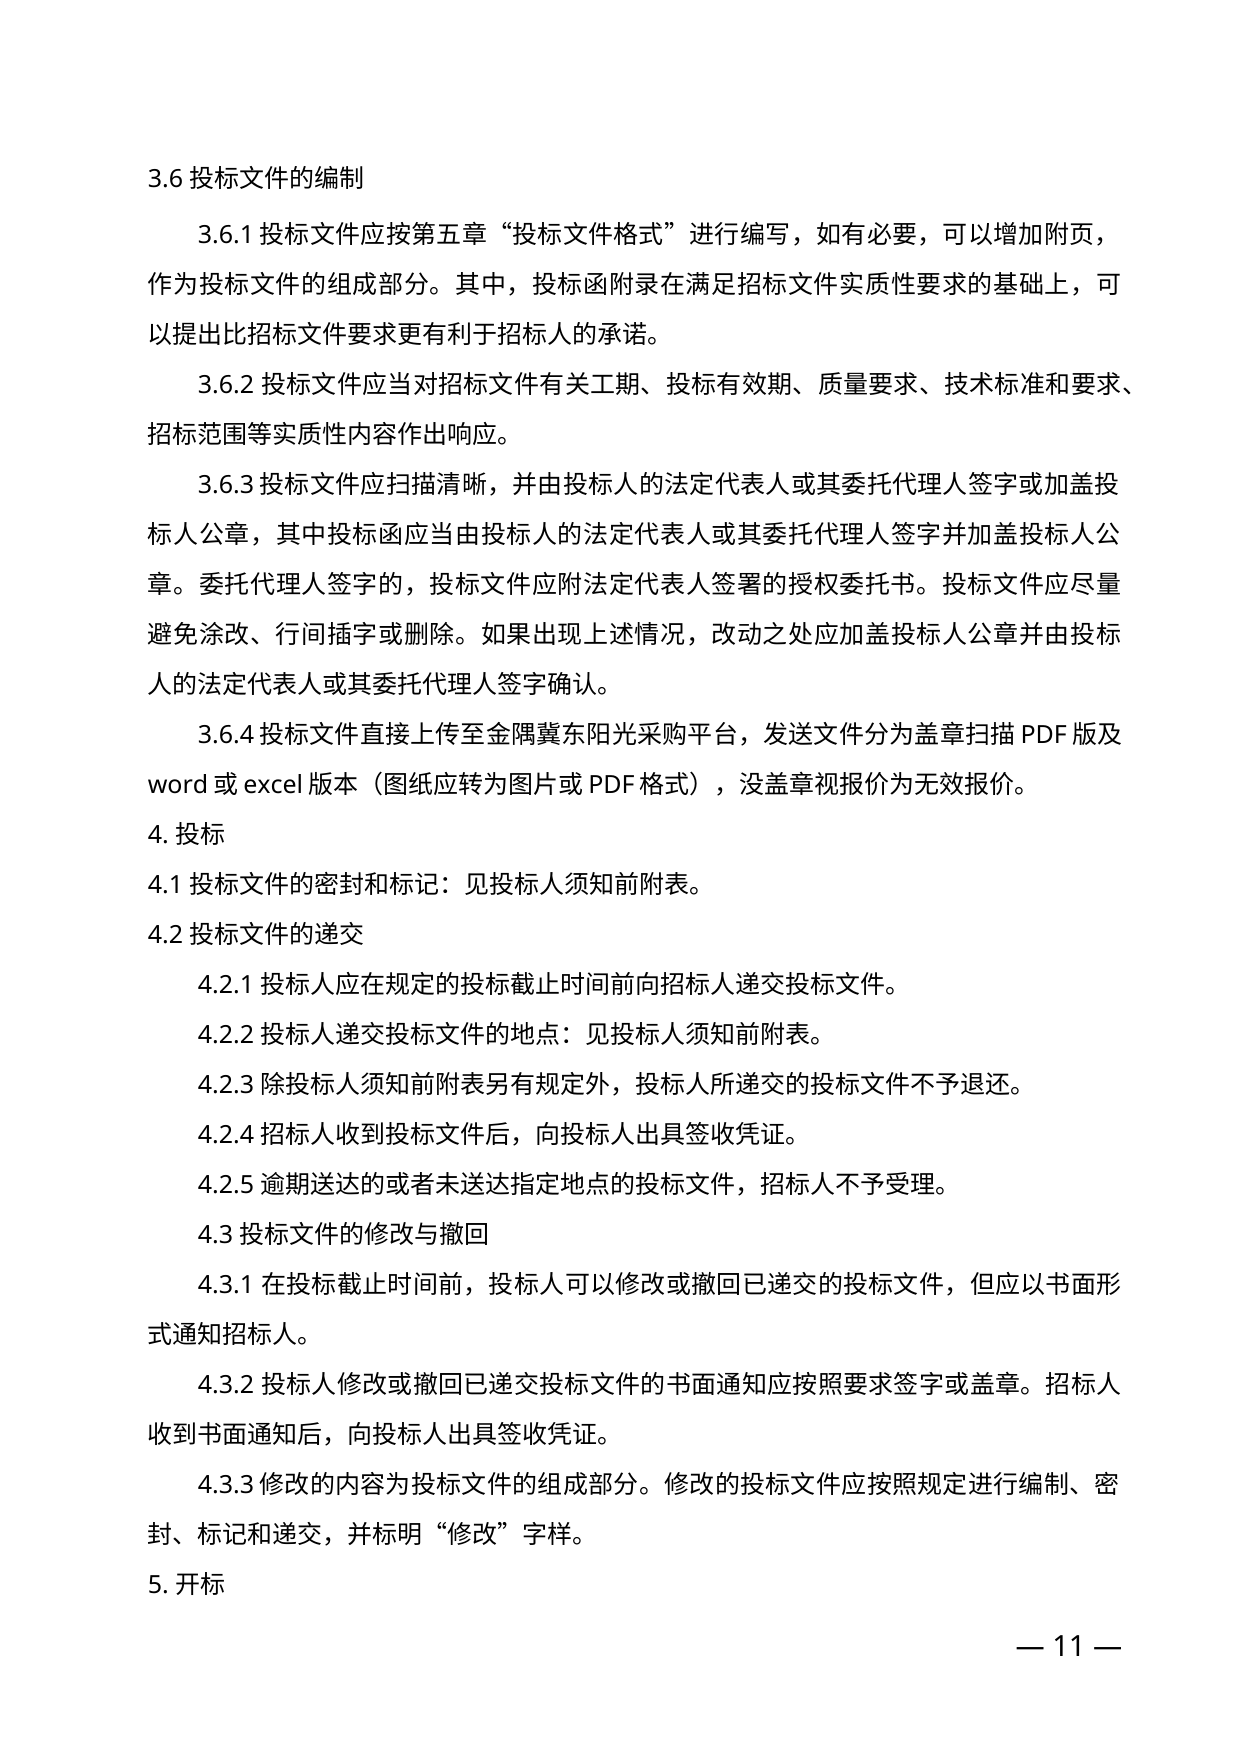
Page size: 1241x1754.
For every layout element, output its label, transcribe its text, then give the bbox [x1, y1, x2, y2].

text 4.3.1 在投标截止时间前，投标人可以修改或撤回已递交的投标文件，但应以书面形式通知招标人。 [148, 1254, 1122, 1354]
subtitle 3.6 投标文件的编制 [148, 148, 1122, 198]
text 4.1 投标文件的密封和标记：见投标人须知前附表。 [148, 854, 1122, 904]
text 4.3.2 投标人修改或撤回已递交投标文件的书面通知应按照要求签字或盖章。招标人收到书面通知后，向投标人出具签收凭证。 [148, 1354, 1122, 1454]
text 4.2 投标文件的递交 [148, 904, 1122, 954]
text 3.6.4投标文件直接上传至金隅冀东阳光采购平台，发送文件分为盖章扫描PDF版及word或excel版本（图纸应转为图片或PDF格式），没盖章视报价为无效报价。 [148, 704, 1122, 804]
text 3.6.3投标文件应扫描清晰，并由投标人的法定代表人或其委托代理人签字或加盖投标人公章，其中投标函应当由投标人的法定代表人或其委托代理人签字并加盖投标人公章。委托代理人签字的，投标文件应附法定代表人签署的授权委托书。投标文件应尽量避免涂改、行间插字或删除。如果出现上述情况，改动之处应加盖投标人公章并由投标人的法定代表人或其委托代理人签字确认。 [148, 454, 1122, 704]
text 4.2.4 招标人收到投标文件后，向投标人出具签收凭证。 [148, 1104, 1122, 1154]
text 4.2.3 除投标人须知前附表另有规定外，投标人所递交的投标文件不予退还。 [148, 1054, 1122, 1104]
text 4.3 投标文件的修改与撤回 [148, 1204, 1122, 1254]
text 3.6.1投标文件应按第五章“投标文件格式”进行编写，如有必要，可以增加附页，作为投标文件的组成部分。其中，投标函附录在满足招标文件实质性要求的基础上，可以提出比招标文件要求更有利于招标人的承诺。 [148, 204, 1122, 354]
text 3.6.2 投标文件应当对招标文件有关工期、投标有效期、质量要求、技术标准和要求、招标范围等实质性内容作出响应。 [148, 354, 1122, 454]
text 4.2.1 投标人应在规定的投标截止时间前向招标人递交投标文件。 [148, 954, 1122, 1004]
text 4. 投标 [148, 804, 1122, 854]
text 4.3.3修改的内容为投标文件的组成部分。修改的投标文件应按照规定进行编制、密封、标记和递交，并标明“修改”字样。 [148, 1454, 1122, 1554]
text 4.2.5 逾期送达的或者未送达指定地点的投标文件，招标人不予受理。 [148, 1154, 1122, 1204]
text 4.2.2 投标人递交投标文件的地点：见投标人须知前附表。 [148, 1004, 1122, 1054]
text 5. 开标 [148, 1554, 1122, 1604]
